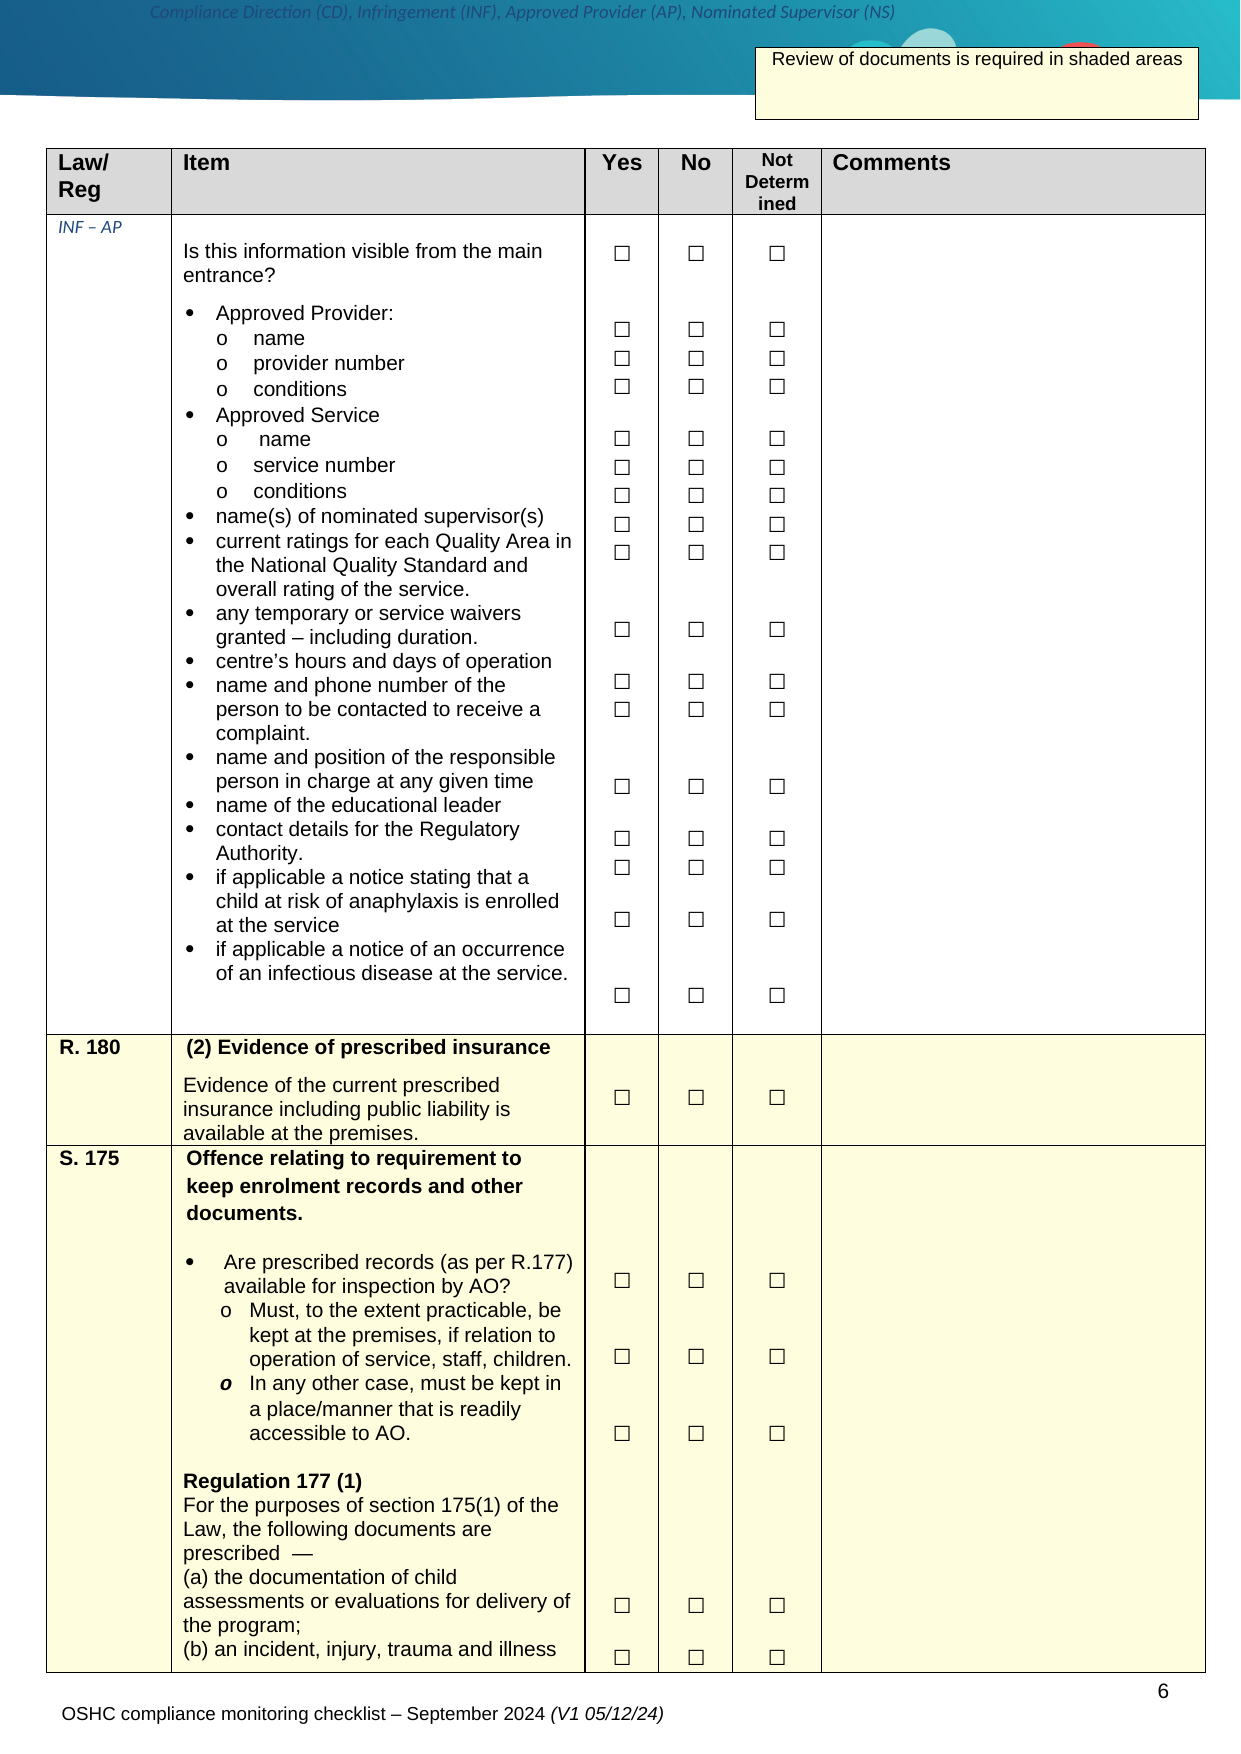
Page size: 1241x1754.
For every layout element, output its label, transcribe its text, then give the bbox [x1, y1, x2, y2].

table_cell [586, 215, 658, 1034]
table_cell [733, 215, 821, 1034]
table_header Yes [586, 149, 658, 214]
table_cell [659, 1146, 732, 1672]
table_cell [822, 1035, 1205, 1145]
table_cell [172, 215, 584, 1034]
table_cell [172, 1146, 584, 1672]
table_header Comments [822, 149, 1205, 214]
table_cell [586, 1146, 658, 1672]
table_cell [586, 1035, 658, 1145]
table_cell [733, 1035, 821, 1145]
table_cell S. 175 [47, 1146, 171, 1672]
table_cell [822, 215, 1205, 1034]
table_header No [659, 149, 732, 214]
table_header Item [172, 149, 584, 214]
table_header Law/ Reg [47, 149, 171, 214]
table_cell (2) Evidence of prescribed insurance Evidence of the current prescribed insurance including public liability is available at the premises. [172, 1035, 584, 1145]
table_cell [822, 1146, 1205, 1672]
table_cell S.172 INF – AP [47, 215, 171, 1034]
table_cell [659, 1035, 732, 1145]
picture [0, 0, 1241, 101]
table_cell [659, 215, 732, 1034]
table_header Not Determined [733, 149, 821, 214]
table_cell [733, 1146, 821, 1672]
table_cell R. 180 [47, 1035, 171, 1145]
